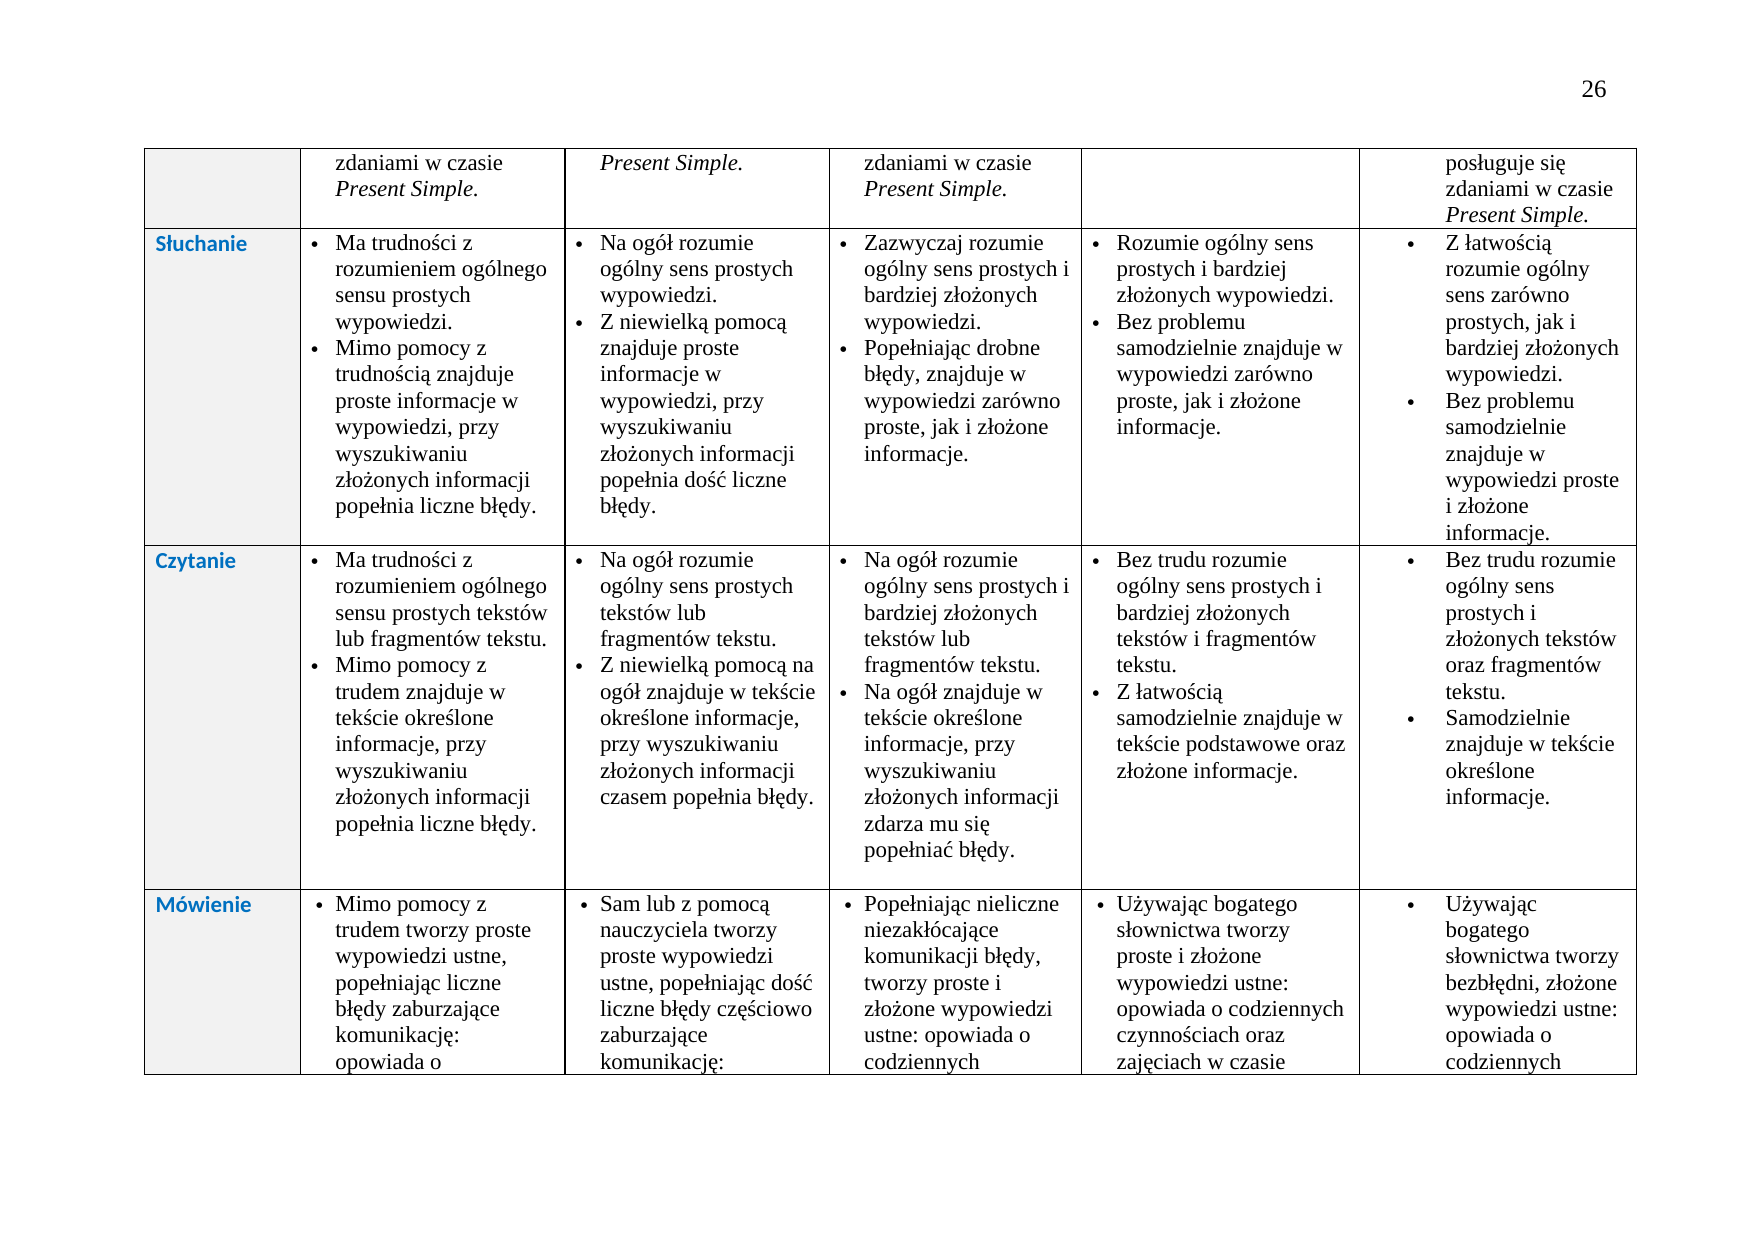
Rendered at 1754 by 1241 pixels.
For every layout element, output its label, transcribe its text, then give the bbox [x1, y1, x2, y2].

table_cell Ma trudności z rozumieniem ogólnego sensu prostych wypowiedzi. Mimo pomocy z trudnością znajduje proste informacje w wypowiedzi, przy wyszukiwaniu złożonych informacji popełnia liczne błędy. [301, 229, 564, 545]
table_cell Rozumie ogólny sens prostych i bardziej złożonych wypowiedzi. Bez problemu samodzielnie znajduje w wypowiedzi zarówno proste, jak i złożone informacje. [1082, 229, 1359, 545]
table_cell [301, 890, 564, 1074]
table_cell Czytanie [145, 546, 300, 889]
table_cell Bez trudu rozumie ogólny sens prostych i bardziej złożonych tekstów i fragmentów tekstu. Z łatwością samodzielnie znajduje w tekście podstawowe oraz złożone informacje. [1082, 546, 1359, 889]
table_cell Z łatwością rozumie ogólny sens zarówno prostych, jak i bardziej złożonych wypowiedzi. Bez problemu samodzielnie znajduje w wypowiedzi proste i złożone informacje. [1360, 229, 1636, 545]
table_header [1360, 149, 1636, 228]
table_cell Na ogół rozumie ogólny sens prostych tekstów lub fragmentów tekstu. Z niewielką pomocą na ogół znajduje w tekście określone informacje, przy wyszukiwaniu złożonych informacji czasem popełnia błędy. [566, 546, 829, 889]
table_cell Zazwyczaj rozumie ogólny sens prostych i bardziej złożonych wypowiedzi. Popełniając drobne błędy, znajduje w wypowiedzi zarówno proste, jak i złożone informacje. [830, 229, 1081, 545]
table_cell Słuchanie [145, 229, 300, 545]
table_cell Na ogół rozumie ogólny sens prostych i bardziej złożonych tekstów lub fragmentów tekstu. Na ogół znajduje w tekście określone informacje, przy wyszukiwaniu złożonych informacji zdarza mu się popełniać błędy. [830, 546, 1081, 889]
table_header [301, 149, 564, 228]
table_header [830, 149, 1081, 228]
table_cell Bez trudu rozumie ogólny sens prostych i złożonych tekstów oraz fragmentów tekstu. Samodzielnie znajduje w tekście określone informacje. [1360, 546, 1636, 889]
table_cell Mówienie [145, 890, 300, 1074]
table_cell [1082, 890, 1359, 1074]
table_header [1082, 149, 1359, 228]
table_cell Ma trudności z rozumieniem ogólnego sensu prostych tekstów lub fragmentów tekstu. Mimo pomocy z trudem znajduje w tekście określone informacje, przy wyszukiwaniu złożonych informacji popełnia liczne błędy. [301, 546, 564, 889]
table_cell Na ogół rozumie ogólny sens prostych wypowiedzi. Z niewielką pomocą znajduje proste informacje w wypowiedzi, przy wyszukiwaniu złożonych informacji popełnia dość liczne błędy. [566, 229, 829, 545]
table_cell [1360, 890, 1636, 1074]
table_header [566, 149, 829, 228]
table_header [145, 149, 300, 228]
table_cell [566, 890, 829, 1074]
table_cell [830, 890, 1081, 1074]
